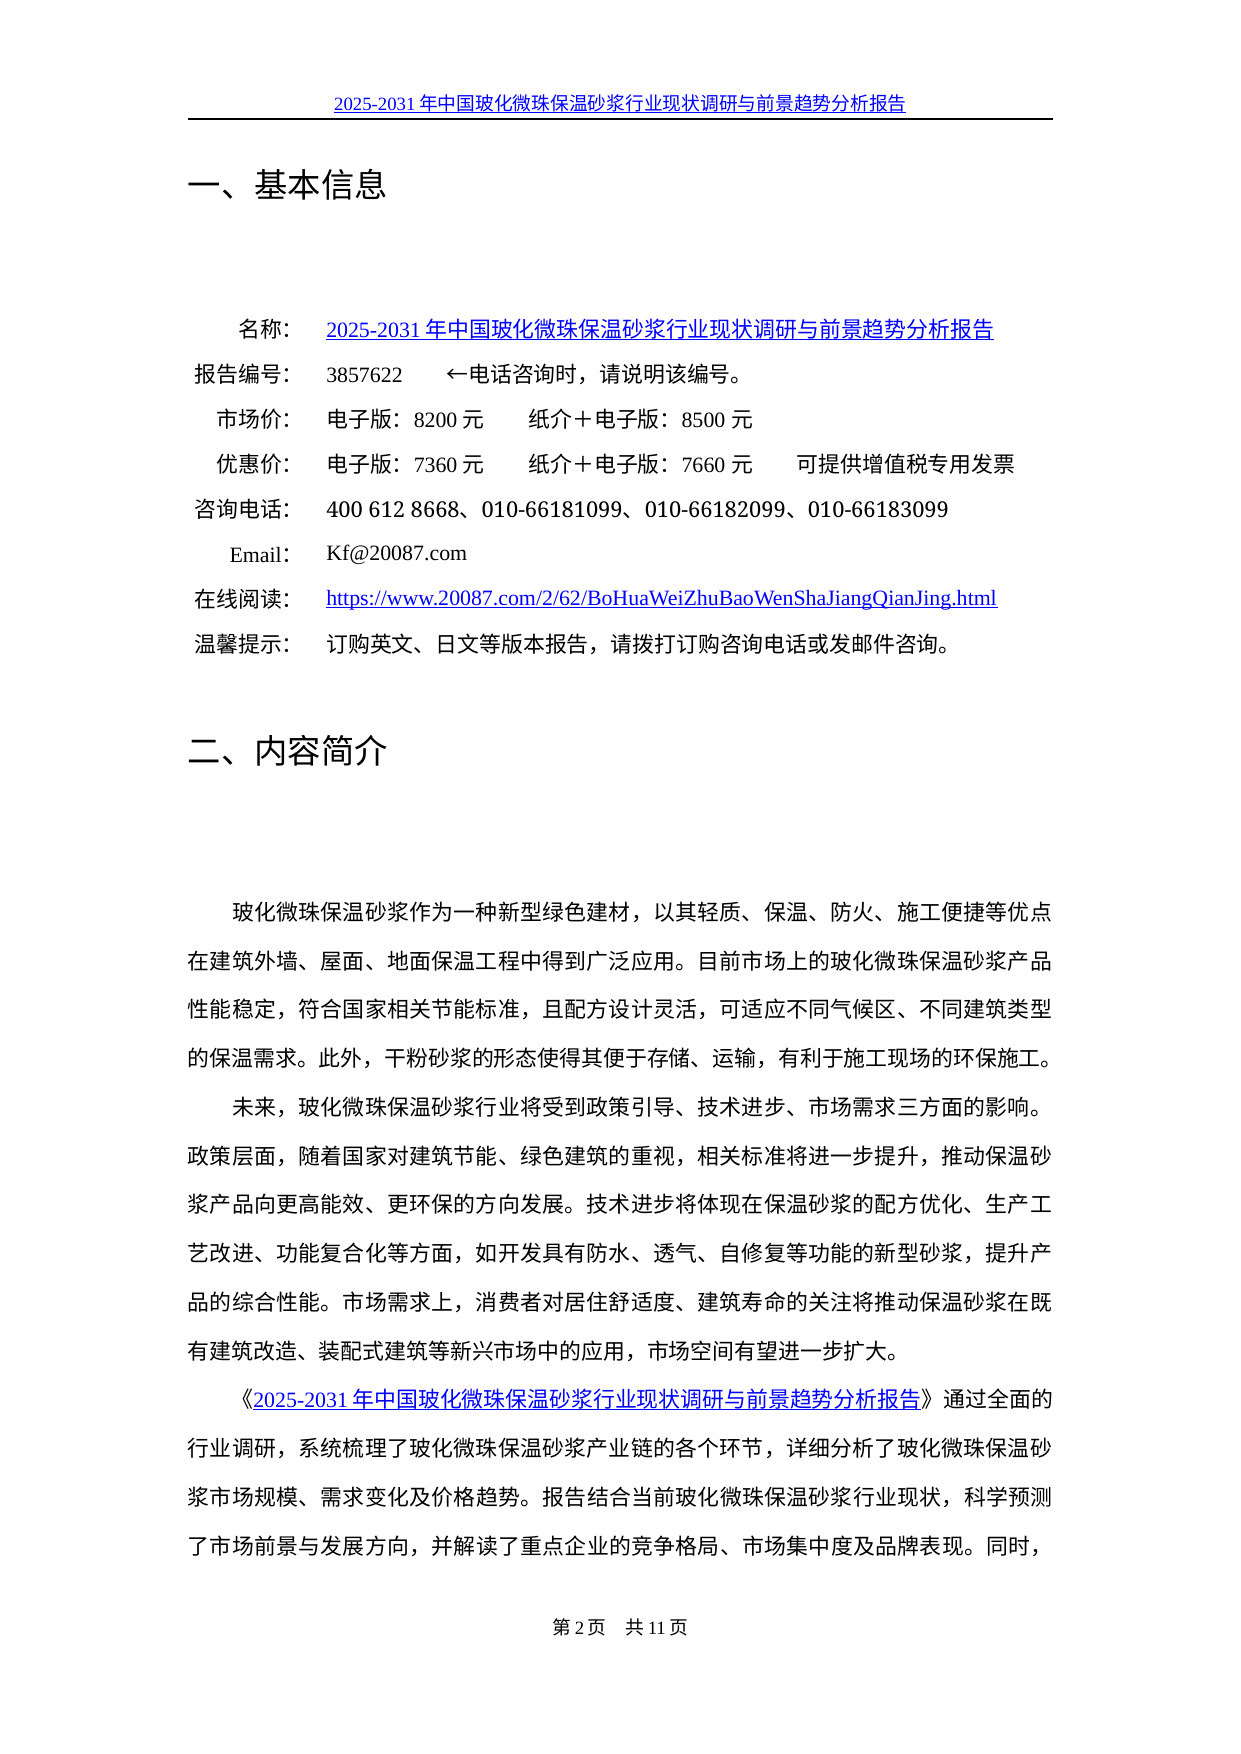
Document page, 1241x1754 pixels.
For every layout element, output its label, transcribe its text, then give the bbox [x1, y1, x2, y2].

table_cell 在线阅读： [167, 582, 315, 627]
table_cell 订购英文、日文等版本报告，请拨打订购咨询电话或发邮件咨询。 [315, 627, 1073, 672]
title 一、基本信息 [187, 150, 1053, 215]
table_cell Kf@20087.com [315, 537, 1073, 582]
table_cell [315, 582, 1073, 627]
table_cell 优惠价： [167, 447, 315, 492]
title 二、内容简介 [187, 717, 1053, 782]
table_cell 市场价： [167, 402, 315, 447]
table_header 2025-2031年中国玻化微珠保温砂浆行业现状调研与前景趋势分析报告 [315, 312, 1073, 357]
table_cell Email： [167, 537, 315, 582]
table_cell 3857622 ←电话咨询时，请说明该编号。 [315, 357, 1073, 402]
table_header 名称： [167, 312, 315, 357]
table_cell 温馨提示： [167, 627, 315, 672]
table_cell 电子版：8200 元 纸介＋电子版：8500 元 [315, 402, 1073, 447]
table_cell 报告编号： [167, 357, 315, 402]
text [187, 894, 1053, 1561]
table_cell 电子版：7360 元 纸介＋电子版：7660 元 可提供增值税专用发票 [315, 447, 1073, 492]
table_cell 咨询电话： [167, 492, 315, 537]
table_cell 400 612 8668、010-66181099、010-66182099、010-66183099 [315, 492, 1073, 537]
